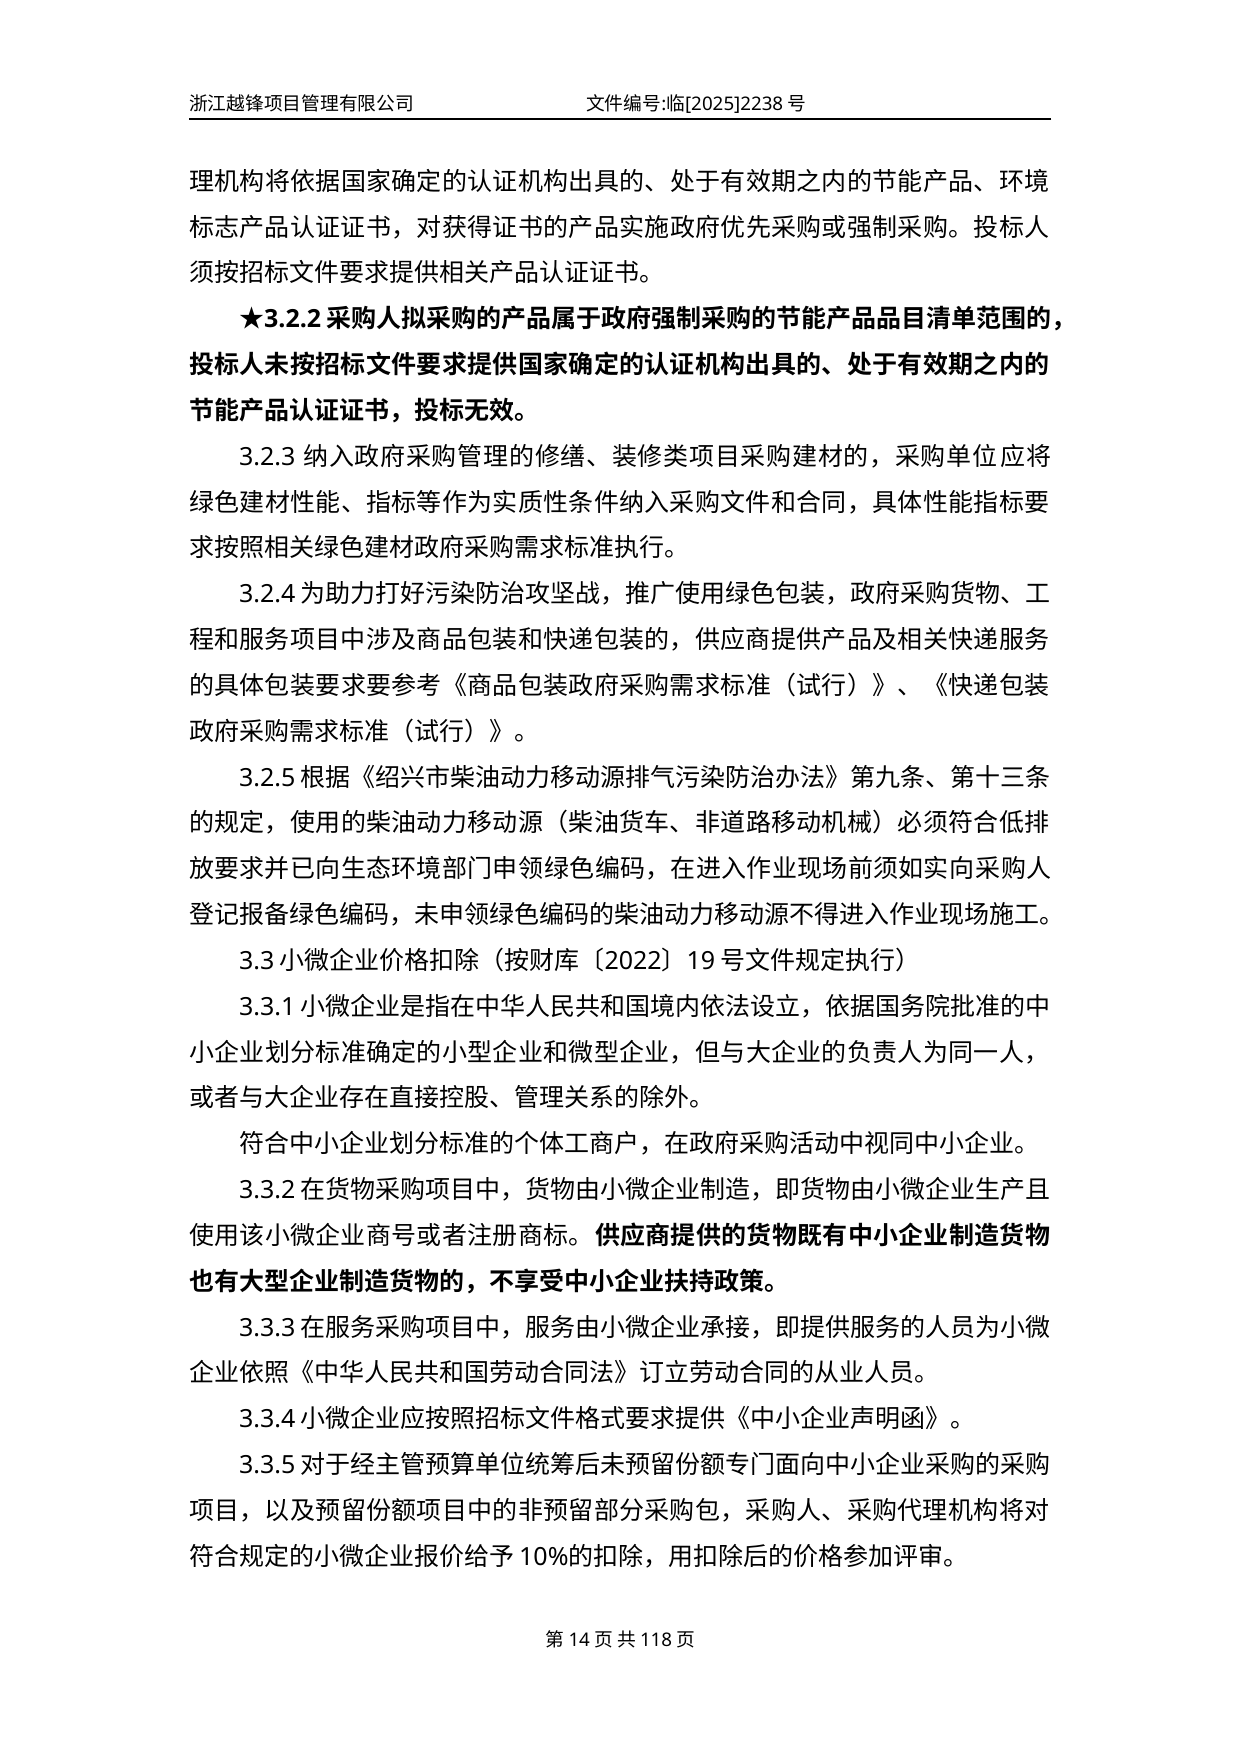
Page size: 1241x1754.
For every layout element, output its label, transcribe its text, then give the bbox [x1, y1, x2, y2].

text 3.3.3在服务采购项目中，服务由小微企业承接，即提供服务的人员为小微企业依照《中华人民共和国劳动合同法》订立劳动合同的从业人员。 [189, 1299, 1051, 1391]
text 3.3.4小微企业应按照招标文件格式要求提供《中小企业声明函》。 [189, 1391, 1051, 1437]
text 3.3.1小微企业是指在中华人民共和国境内依法设立，依据国务院批准的中小企业划分标准确定的小型企业和微型企业，但与大企业的负责人为同一人，或者与大企业存在直接控股、管理关系的除外。 [189, 978, 1051, 1116]
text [189, 153, 1051, 291]
text 3.2.4为助力打好污染防治攻坚战，推广使用绿色包装，政府采购货物、工程和服务项目中涉及商品包装和快递包装的，供应商提供产品及相关快递服务的具体包装要求要参考《商品包装政府采购需求标准（试行）》、《快递包装政府采购需求标准（试行）》。 [189, 566, 1051, 749]
text 3.2.5根据《绍兴市柴油动力移动源排气污染防治办法》第九条、第十三条的规定，使用的柴油动力移动源（柴油货车、非道路移动机械）必须符合低排放要求并已向生态环境部门申领绿色编码，在进入作业现场前须如实向采购人登记报备绿色编码，未申领绿色编码的柴油动力移动源不得进入作业现场施工。 [189, 749, 1051, 933]
text ★3.2.2采购人拟采购的产品属于政府强制采购的节能产品品目清单范围的，投标人未按招标文件要求提供国家确定的认证机构出具的、处于有效期之内的节能产品认证证书，投标无效。 [189, 291, 1051, 428]
text 3.2.3 纳入政府采购管理的修缮、装修类项目采购建材的，采购单位应将绿色建材性能、指标等作为实质性条件纳入采购文件和合同，具体性能指标要求按照相关绿色建材政府采购需求标准执行。 [189, 428, 1051, 566]
text 3.3小微企业价格扣除（按财库〔2022〕19号文件规定执行） [189, 933, 1051, 978]
text 3.3.2在货物采购项目中，货物由小微企业制造，即货物由小微企业生产且使用该小微企业商号或者注册商标。供应商提供的货物既有中小企业制造货物，也有大型企业制造货物的，不享受中小企业扶持政策。 [189, 1162, 1051, 1299]
text 3.3.5对于经主管预算单位统筹后未预留份额专门面向中小企业采购的采购项目，以及预留份额项目中的非预留部分采购包，采购人、采购代理机构将对符合规定的小微企业报价给予10%的扣除，用扣除后的价格参加评审。 [189, 1437, 1051, 1574]
text 符合中小企业划分标准的个体工商户，在政府采购活动中视同中小企业。 [189, 1116, 1051, 1162]
